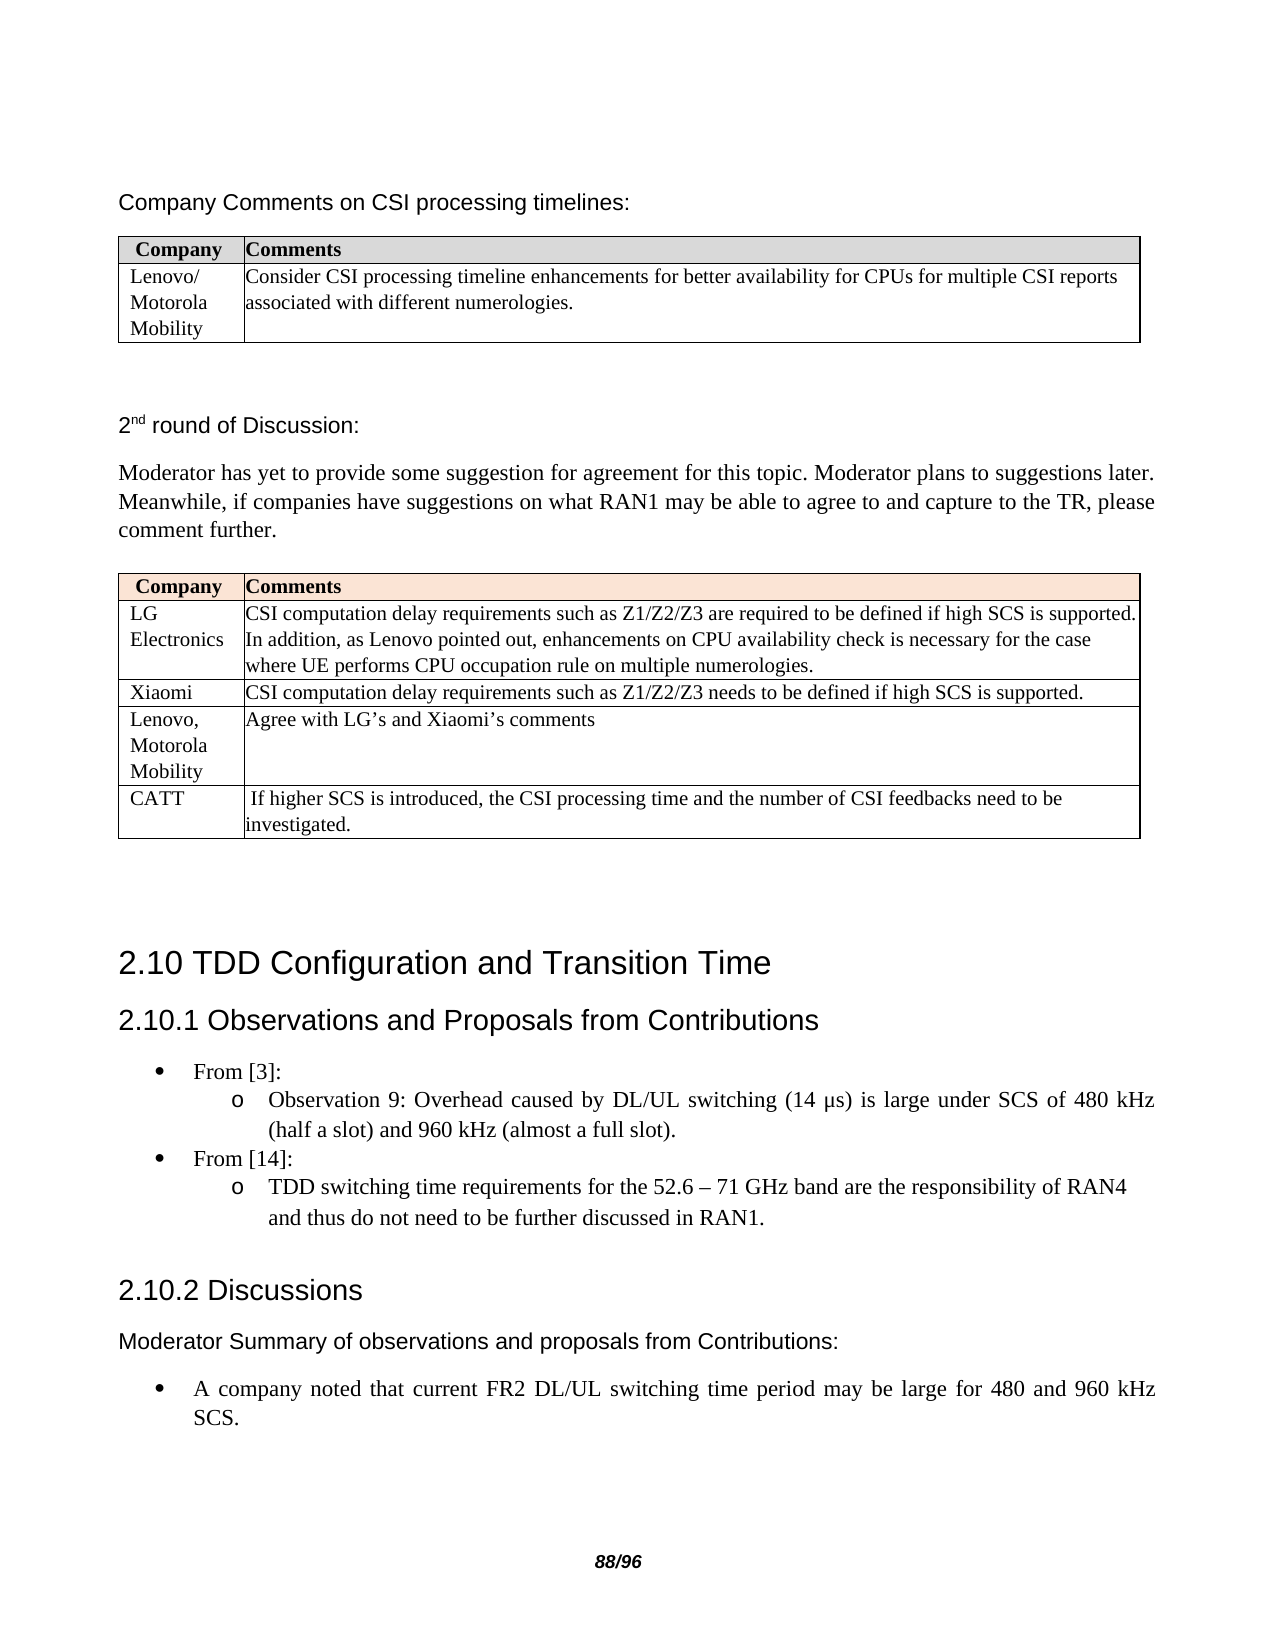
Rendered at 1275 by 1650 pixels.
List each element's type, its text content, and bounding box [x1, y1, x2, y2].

table_cell Lenovo/ Motorola Mobility [119, 264, 244, 342]
table_header Comments [245, 574, 1139, 600]
table_cell Xiaomi [119, 680, 244, 706]
table_cell Lenovo, Motorola Mobility [119, 707, 244, 785]
table_cell Consider CSI processing timeline enhancements for better availability for CPUs for multiple CSI reports associated with different numerologies. [245, 264, 1139, 342]
text Moderator has yet to provide some suggestion for agreement for this topic. Moderator plans to suggestions later. Meanwhile, if companies have suggestions on what RAN1 may be able to agree to and capture to the TR, please comment further. [118, 459, 1157, 542]
table_cell CSI computation delay requirements such as Z1/Z2/Z3 needs to be defined if high SCS is supported. [245, 680, 1139, 706]
table_cell CATT [119, 786, 244, 838]
subtitle 2nd round of Discussion: [118, 412, 1157, 438]
subtitle 2.10.2 Discussions [118, 1273, 1157, 1307]
table_cell CSI computation delay requirements such as Z1/Z2/Z3 are required to be defined if high SCS is supported. In addition, as Lenovo pointed out, enhancements on CPU availability check is necessary for the case where UE performs CPU occupation rule on multiple numerologies. [245, 601, 1139, 679]
list From [3]: [156, 1058, 1157, 1084]
table_cell If higher SCS is introduced, the CSI processing time and the number of CSI feedbacks need to be investigated. [245, 786, 1139, 838]
list TDD switching time requirements for the 52.6 – 71 GHz band are the responsibility of RAN4 and thus do not need to be further discussed in RAN1. [231, 1173, 1157, 1230]
table_header Company [119, 574, 244, 600]
subtitle Company Comments on CSI processing timelines: [118, 189, 1157, 215]
list Observation 9: Overhead caused by DL/UL switching (14 μs) is large under SCS of 480 kHz (half a slot) and 960 kHz (almost a full slot). [231, 1086, 1157, 1143]
table_cell LG Electronics [119, 601, 244, 679]
subtitle Moderator Summary of observations and proposals from Contributions: [118, 1328, 1157, 1354]
subtitle 2.10 TDD Configuration and Transition Time [118, 943, 1157, 981]
subtitle 2.10.1 Observations and Proposals from Contributions [118, 1003, 1157, 1036]
table_header Comments [245, 237, 1139, 263]
table_header Company [119, 237, 244, 263]
table_cell Agree with LG’s and Xiaomi’s comments [245, 707, 1139, 785]
list From [14]: [156, 1145, 1157, 1171]
list A company noted that current FR2 DL/UL switching time period may be large for 480 and 960 kHz SCS. [156, 1375, 1157, 1430]
